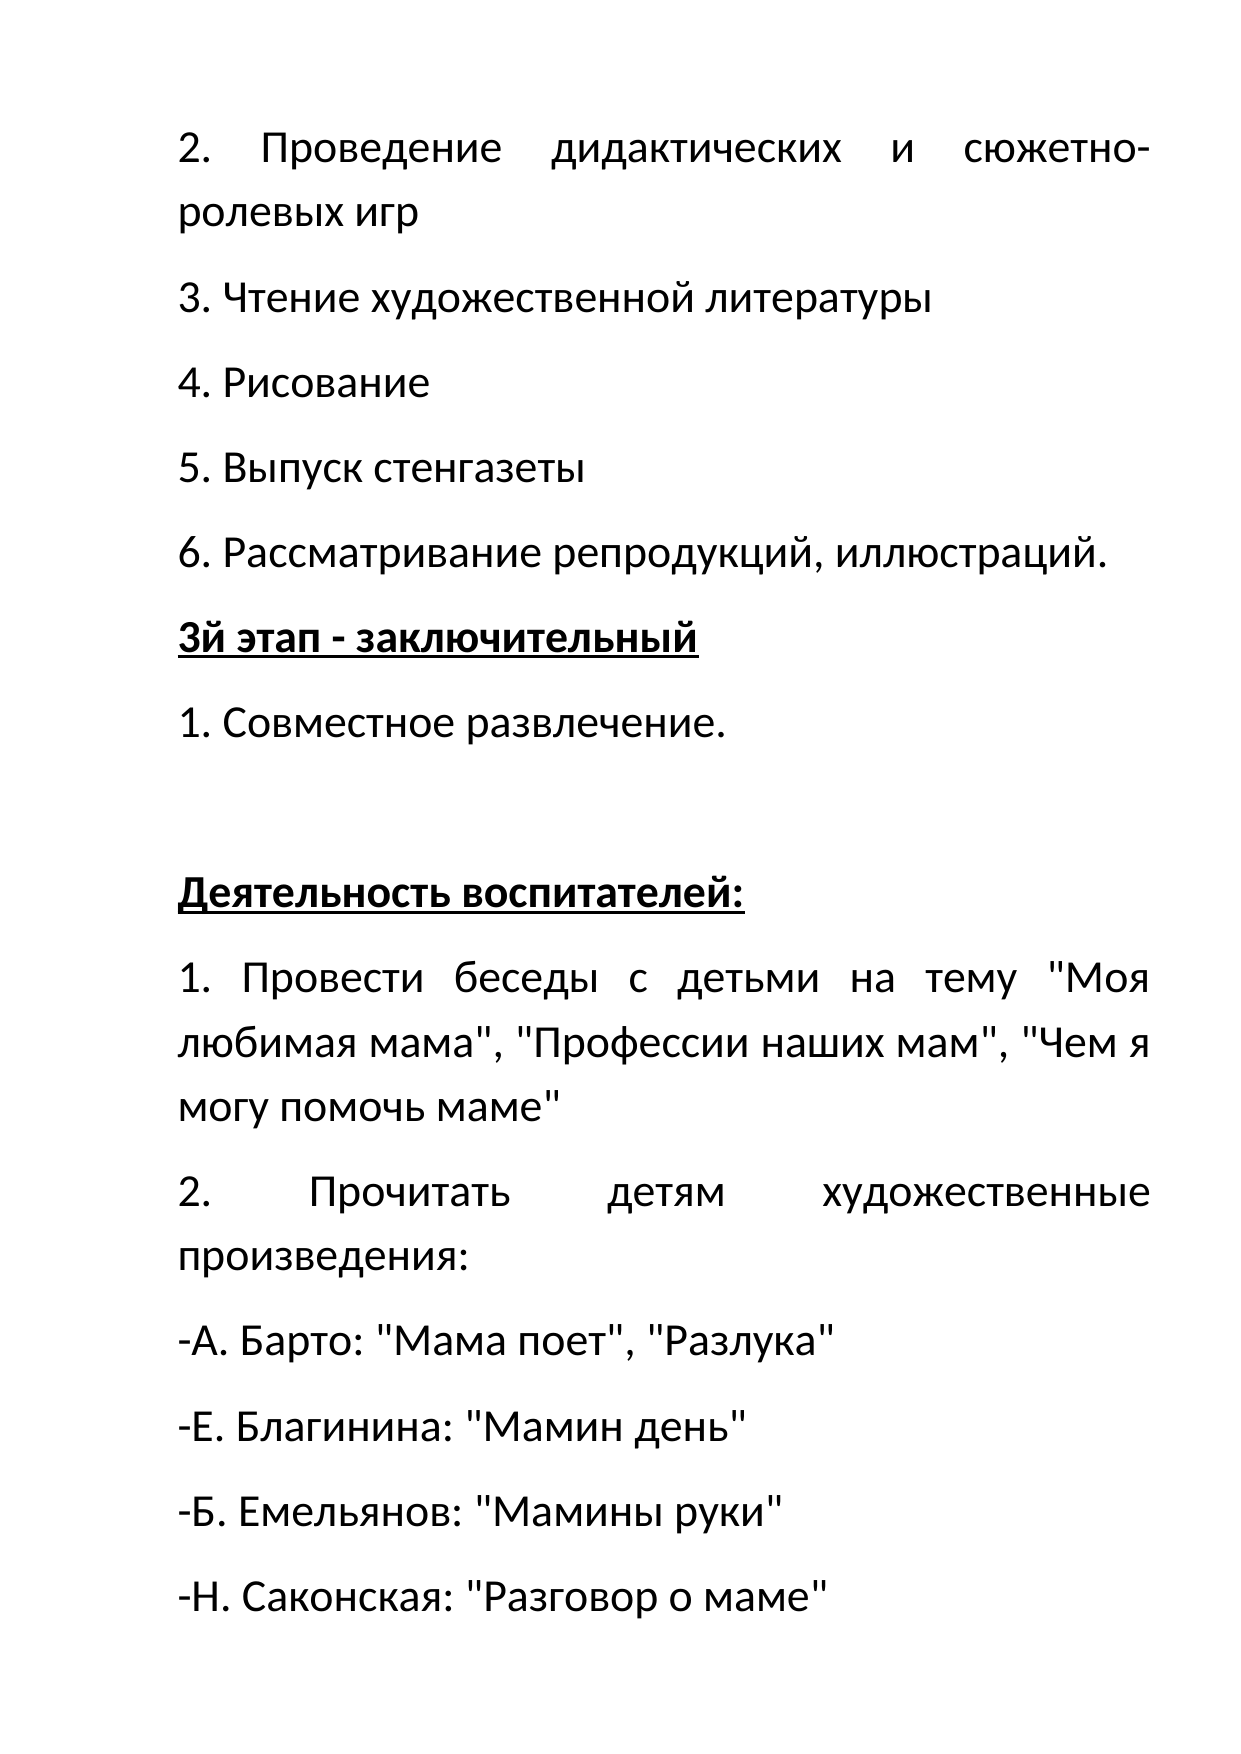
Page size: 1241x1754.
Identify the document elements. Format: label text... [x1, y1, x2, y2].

text -Н. Саконская: "Разговор о маме" [177, 1567, 1152, 1623]
text 4. Рисование [177, 353, 1152, 408]
text 1. Совместное развлечение. [177, 693, 1152, 749]
text -А. Барто: "Мама поет", "Разлука" [177, 1311, 1152, 1367]
text Деятельность воспитателей: [177, 863, 1152, 919]
text 5. Выпуск стенгазеты [177, 438, 1152, 494]
text 3. Чтение художественной литературы [177, 267, 1152, 323]
text 3й этап - заключительный [177, 608, 1152, 664]
text 1. Провести беседы с детьми на тему "Моя любимая мама", "Профессии наших мам", "Чем я могу помочь маме" [177, 948, 1152, 1133]
text 2. Прочитать детям художественные произведения: [177, 1162, 1152, 1282]
text -Б. Емельянов: "Мамины руки" [177, 1482, 1152, 1537]
text 6. Рассматривание репродукций, иллюстраций. [177, 523, 1152, 579]
text 2. Проведение дидактических и сюжетно-ролевых игр [177, 118, 1152, 238]
text -Е. Благинина: "Мамин день" [177, 1396, 1152, 1452]
